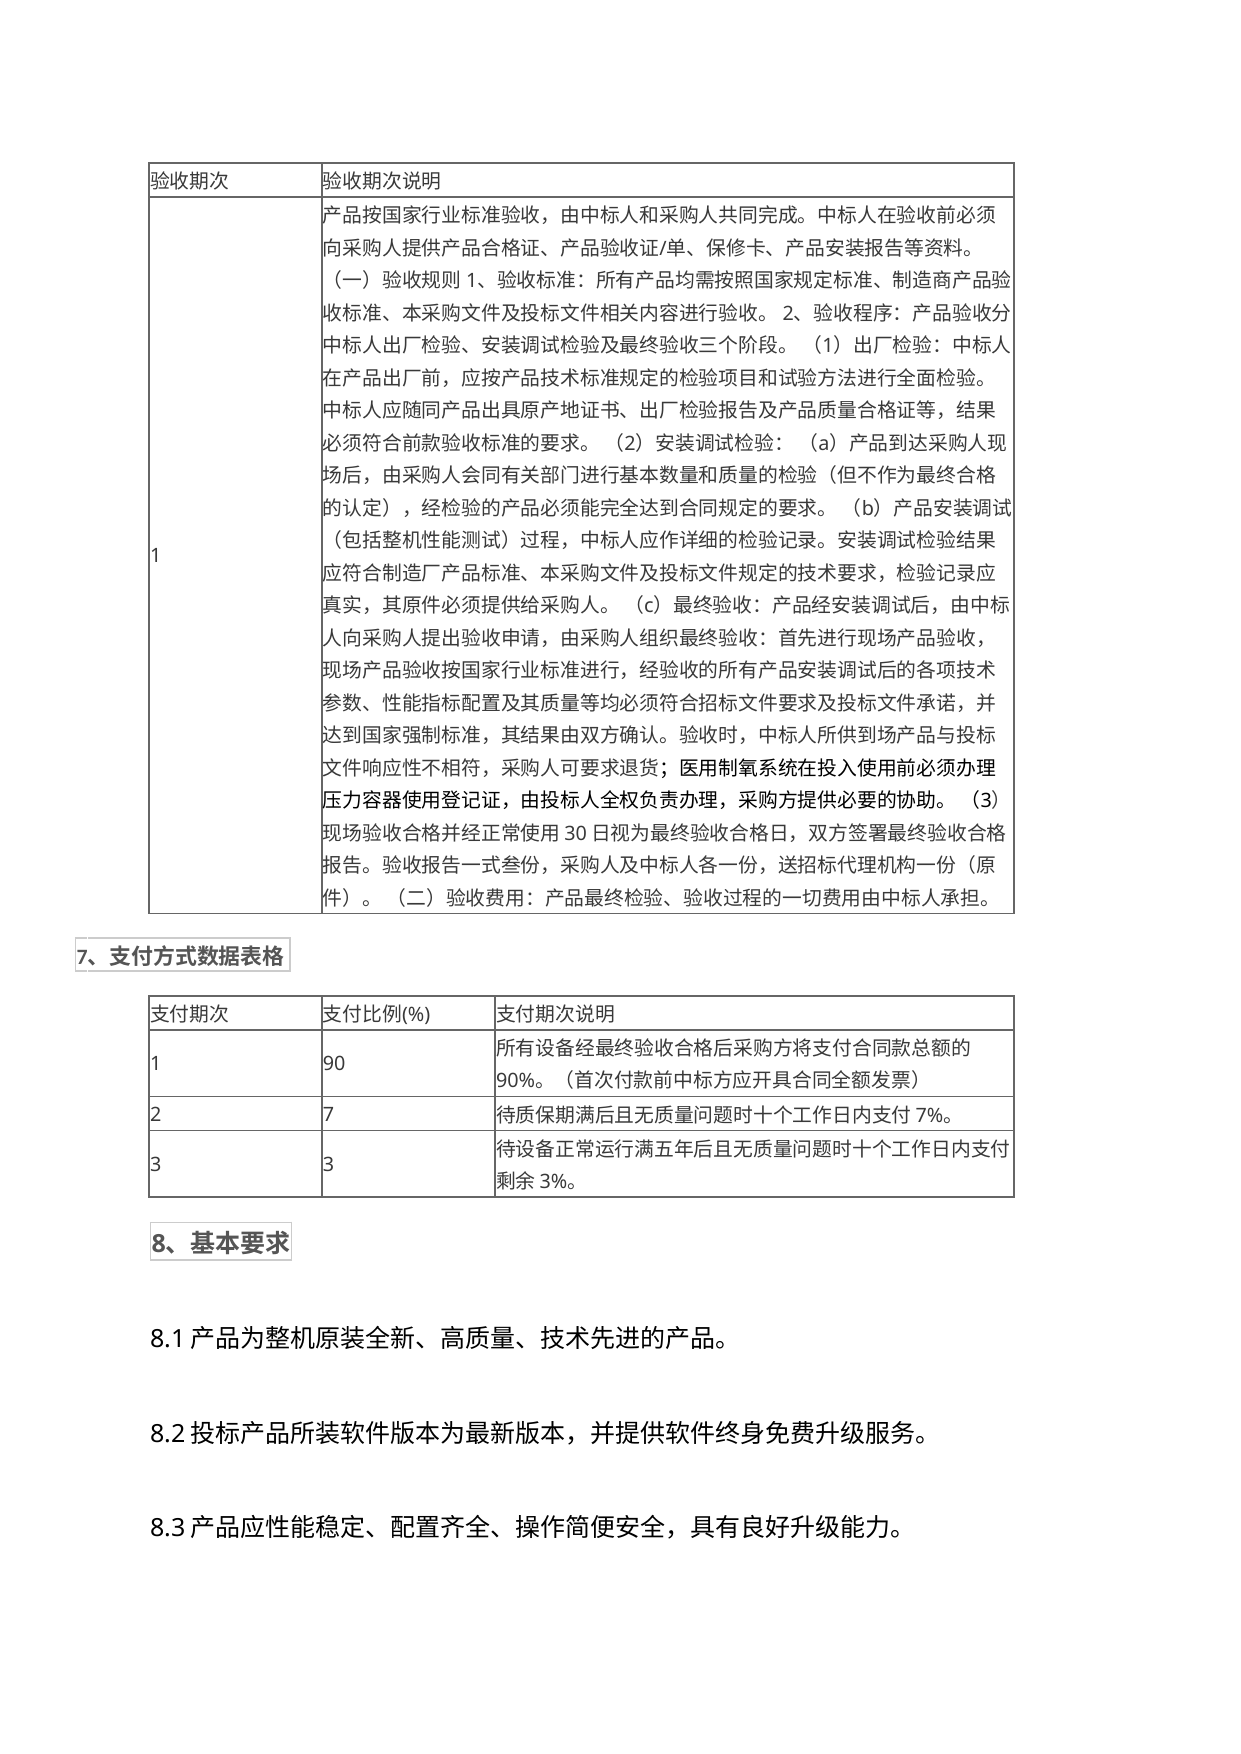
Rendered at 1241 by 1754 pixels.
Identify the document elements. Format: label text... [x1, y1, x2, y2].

table_header 支付比例(%) [323, 997, 494, 1029]
text 8.3产品应性能稳定、配置齐全、操作简便安全，具有良好升级能力。 [150, 1493, 1090, 1558]
text 8、基本要求 [150, 1209, 1090, 1274]
table_cell 所有设备经最终验收合格后采购方将支付合同款总额的90%。（首次付款前中标方应开具合同全额发票） [496, 1031, 1013, 1096]
table_cell 1 [150, 198, 321, 913]
table_cell 待质保期满后且无质量问题时十个工作日内支付7%。 [496, 1097, 1013, 1130]
table_cell 3 [323, 1131, 494, 1196]
text 7、支付方式数据表格 [75, 922, 1165, 987]
text 8.1产品为整机原装全新、高质量、技术先进的产品。 [150, 1304, 1090, 1369]
table_cell 7 [323, 1097, 494, 1130]
table_cell 90 [323, 1031, 494, 1096]
table_header 支付期次 [150, 997, 321, 1029]
table_header 验收期次 [150, 164, 321, 196]
table_header 验收期次说明 [323, 164, 1013, 196]
table_cell 产品按国家行业标准验收，由中标人和采购人共同完成。中标人在验收前必须向采购人提供产品合格证、产品验收证/单、保修卡、产品安装报告等资料。 （一）验收规则 1、验收标准：所有产品均需按照国家规定标准、制造商产品验收标准、本采购文件及投标文件相关内容进行验收。 2、验收程序：产品验收分中标人出厂检验、安装调试检验及最终验收三个阶段。 （1）出厂检验：中标人在产品出厂前，应按产品技术标准规定的检验项目和试验方法进行全面检验。中标人应随同产品出具原产地证书、出厂检验报告及产品质量合格证等，结果必须符合前款验收标准的要求。 （2）安装调试检验： （a）产品到达采购人现场后，由采购人会同有关部门进行基本数量和质量的检验（但不作为最终合格的认定），经检验的产品必须能完全达到合同规定的要求。 （b）产品安装调试（包括整机性能测试）过程，中标人应作详细的检验记录。安装调试检验结果应符合制造厂产品标准、本采购文件及投标文件规定的技术要求，检验记录应真实，其原件必须提供给采购人。 （c）最终验收：产品经安装调试后，由中标人向采购人提出验收申请，由采购人组织最终验收：首先进行现场产品验收，现场产品验收按国家行业标准进行，经验收的所有产品安装调试后的各项技术参数、性能指标配置及其质量等均必须符合招标文件要求及投标文件承诺，并达到国家强制标准，其结果由双方确认。验收时，中标人所供到场产品与投标文件响应性不相符，采购人可要求退货；医用制氧系统在投入使用前必须办理压力容器使用登记证，由投标人全权负责办理，采购方提供必要的协助。 （3）现场验收合格并经正常使用30日视为最终验收合格日，双方签署最终验收合格报告。验收报告一式叁份，采购人及中标人各一份，送招标代理机构一份（原件）。 （二）验收费用：产品最终检验、验收过程的一切费用由中标人承担。 [323, 198, 1013, 913]
text 8.2投标产品所装软件版本为最新版本，并提供软件终身免费升级服务。 [150, 1399, 1090, 1464]
table_cell 1 [150, 1031, 321, 1096]
table_cell 3 [150, 1131, 321, 1196]
table_header 支付期次说明 [496, 997, 1013, 1029]
table_cell 2 [150, 1097, 321, 1130]
table_cell 待设备正常运行满五年后且无质量问题时十个工作日内支付剩余3%。 [496, 1131, 1013, 1196]
